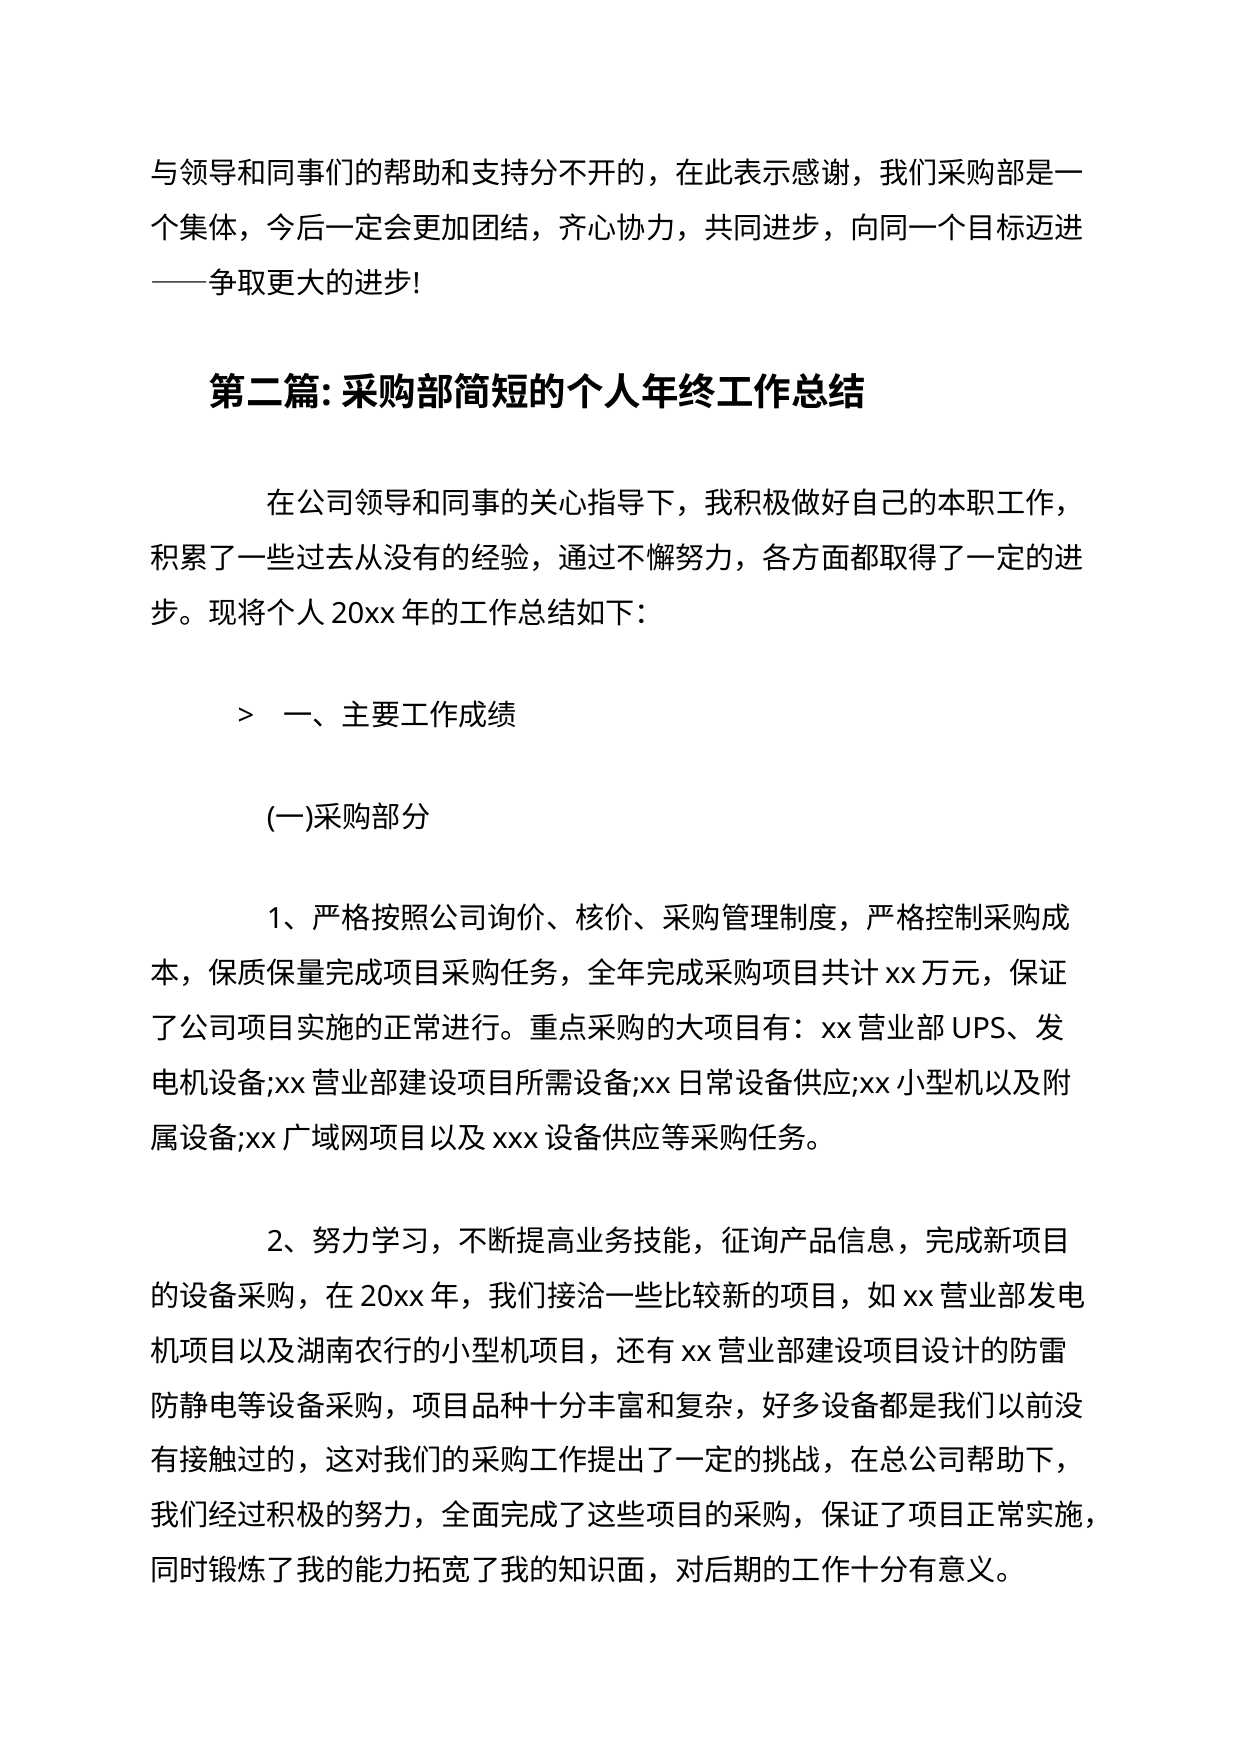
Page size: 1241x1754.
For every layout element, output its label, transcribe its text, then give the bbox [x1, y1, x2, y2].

text (一)采购部分 [150, 793, 1090, 836]
text 在公司领导和同事的关心指导下，我积极做好自己的本职工作，积累了一些过去从没有的经验，通过不懈努力，各方面都取得了一定的进步。现将个人20xx年的工作总结如下： [150, 479, 1090, 632]
text > 一、主要工作成绩 [150, 691, 1090, 733]
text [150, 150, 1090, 302]
text 第二篇: 采购部简短的个人年终工作总结 [150, 362, 1090, 416]
text 2、努力学习，不断提高业务技能，征询产品信息，完成新项目的设备采购，在20xx年，我们接洽一些比较新的项目，如xx营业部发电机项目以及湖南农行的小型机项目，还有xx营业部建设项目设计的防雷防静电等设备采购，项目品种十分丰富和复杂，好多设备都是我们以前没有接触过的，这对我们的采购工作提出了一定的挑战，在总公司帮助下，我们经过积极的努力，全面完成了这些项目的采购，保证了项目正常实施，同时锻炼了我的能力拓宽了我的知识面，对后期的工作十分有意义。 [150, 1217, 1090, 1589]
text 1、严格按照公司询价、核价、采购管理制度，严格控制采购成本，保质保量完成项目采购任务，全年完成采购项目共计xx万元，保证了公司项目实施的正常进行。重点采购的大项目有：xx营业部UPS、发电机设备;xx营业部建设项目所需设备;xx日常设备供应;xx小型机以及附属设备;xx广域网项目以及xxx设备供应等采购任务。 [150, 895, 1090, 1157]
